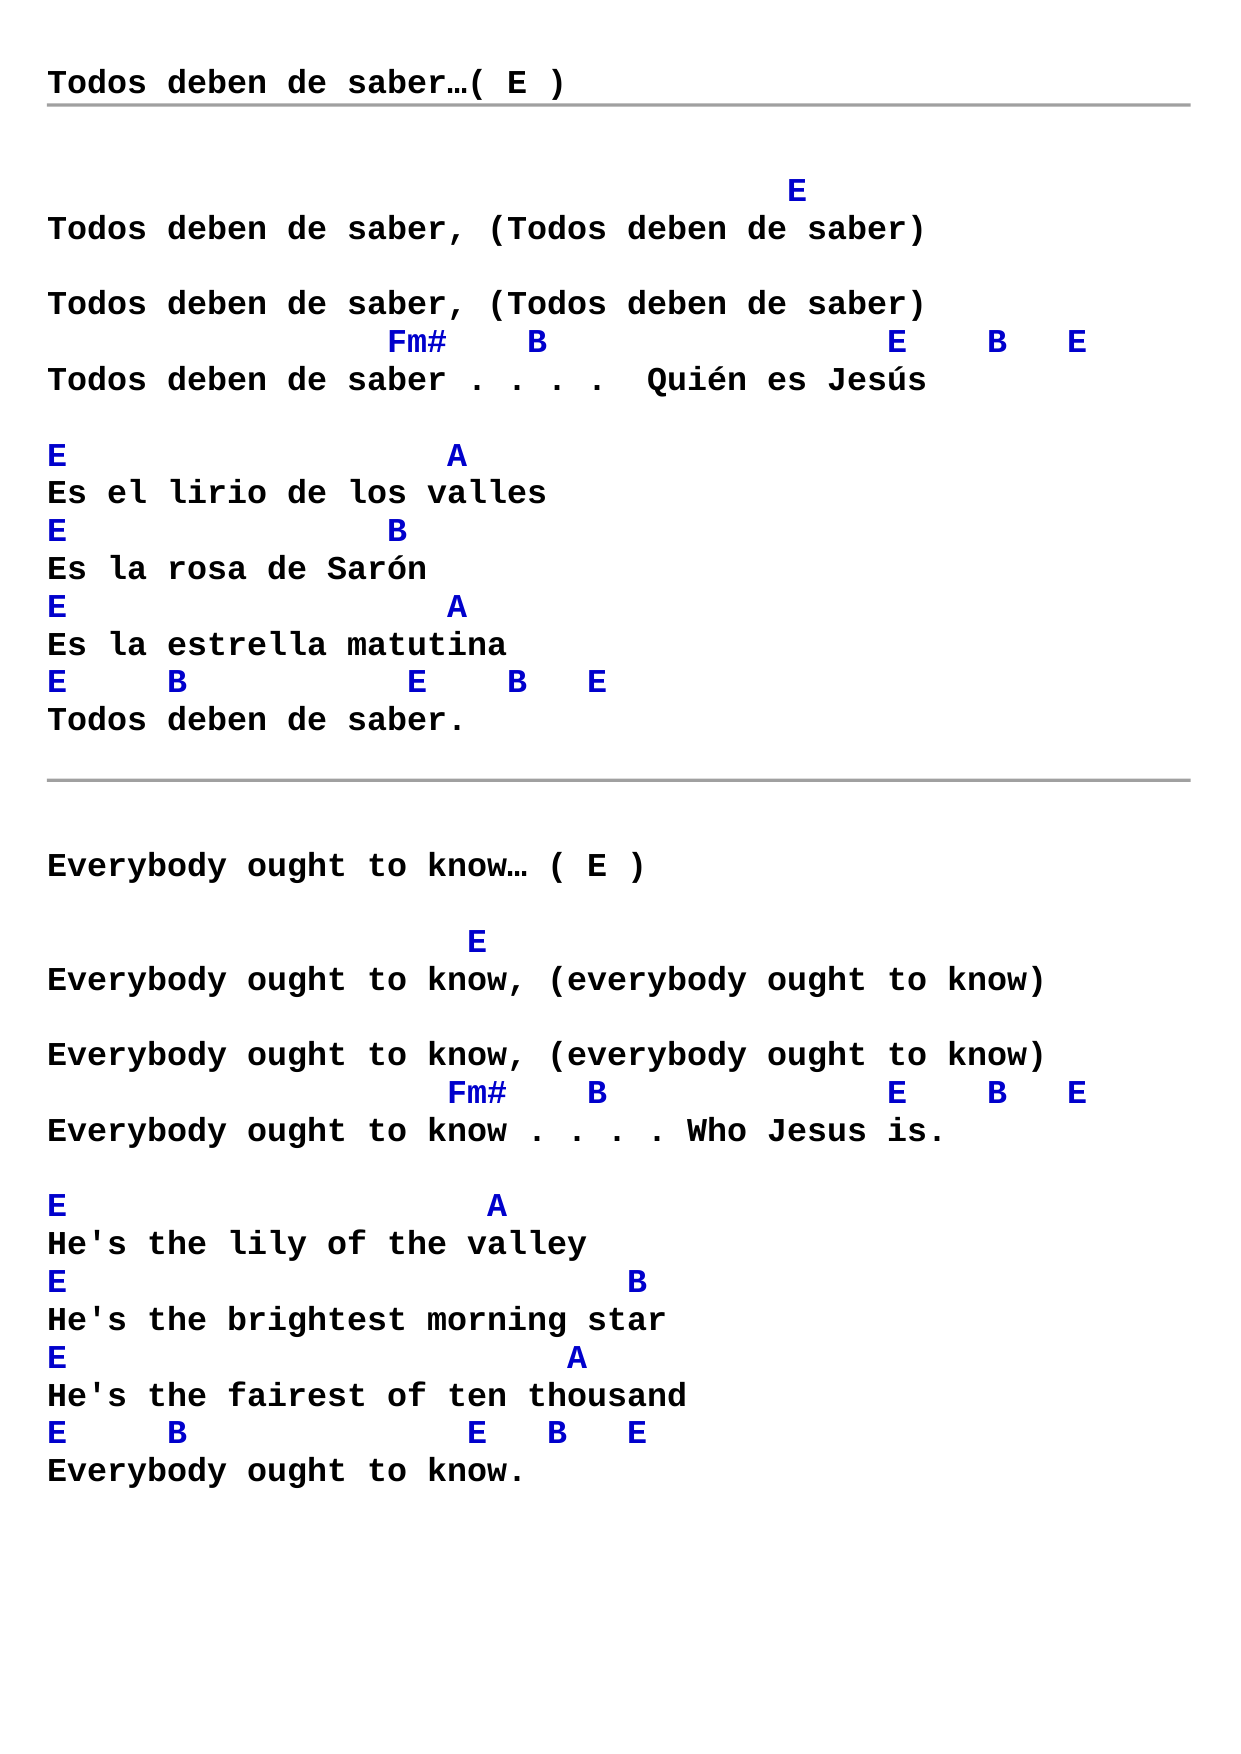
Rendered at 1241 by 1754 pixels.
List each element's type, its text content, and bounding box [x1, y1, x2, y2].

text E A [47, 1340, 1191, 1378]
text E B [47, 1265, 1191, 1303]
text E [47, 174, 1191, 211]
text Todos deben de saber. [47, 703, 1191, 741]
text E A [47, 1189, 1191, 1227]
text E A [47, 589, 1191, 627]
text Everybody ought to know. [47, 1454, 1191, 1492]
text E [47, 924, 1191, 962]
text Fm# B E B E [47, 1076, 1191, 1113]
text Everybody ought to know, (everybody ought to know) [47, 1038, 1191, 1076]
text Everybody ought to know, (everybody ought to know) [47, 962, 1191, 1000]
text Es la rosa de Sarón [47, 552, 1191, 589]
text He's the lily of the valley [47, 1227, 1191, 1265]
text Todos deben de saber…( E ) [47, 66, 1191, 103]
text Everybody ought to know… ( E ) [47, 849, 1191, 887]
text Everybody ought to know . . . . Who Jesus is. [47, 1113, 1191, 1151]
text E B E B E [47, 1416, 1191, 1454]
text Es la estrella matutina [47, 627, 1191, 665]
text Es el lirio de los valles [47, 476, 1191, 514]
text Todos deben de saber, (Todos deben de saber) [47, 287, 1191, 325]
text E B [47, 514, 1191, 552]
text E A [47, 438, 1191, 476]
text He's the brightest morning star [47, 1303, 1191, 1340]
text Fm# B E B E [47, 325, 1191, 363]
text Todos deben de saber, (Todos deben de saber) [47, 211, 1191, 249]
text E B E B E [47, 665, 1191, 703]
text He's the fairest of ten thousand [47, 1378, 1191, 1416]
text Todos deben de saber . . . . Quién es Jesús [47, 363, 1191, 401]
